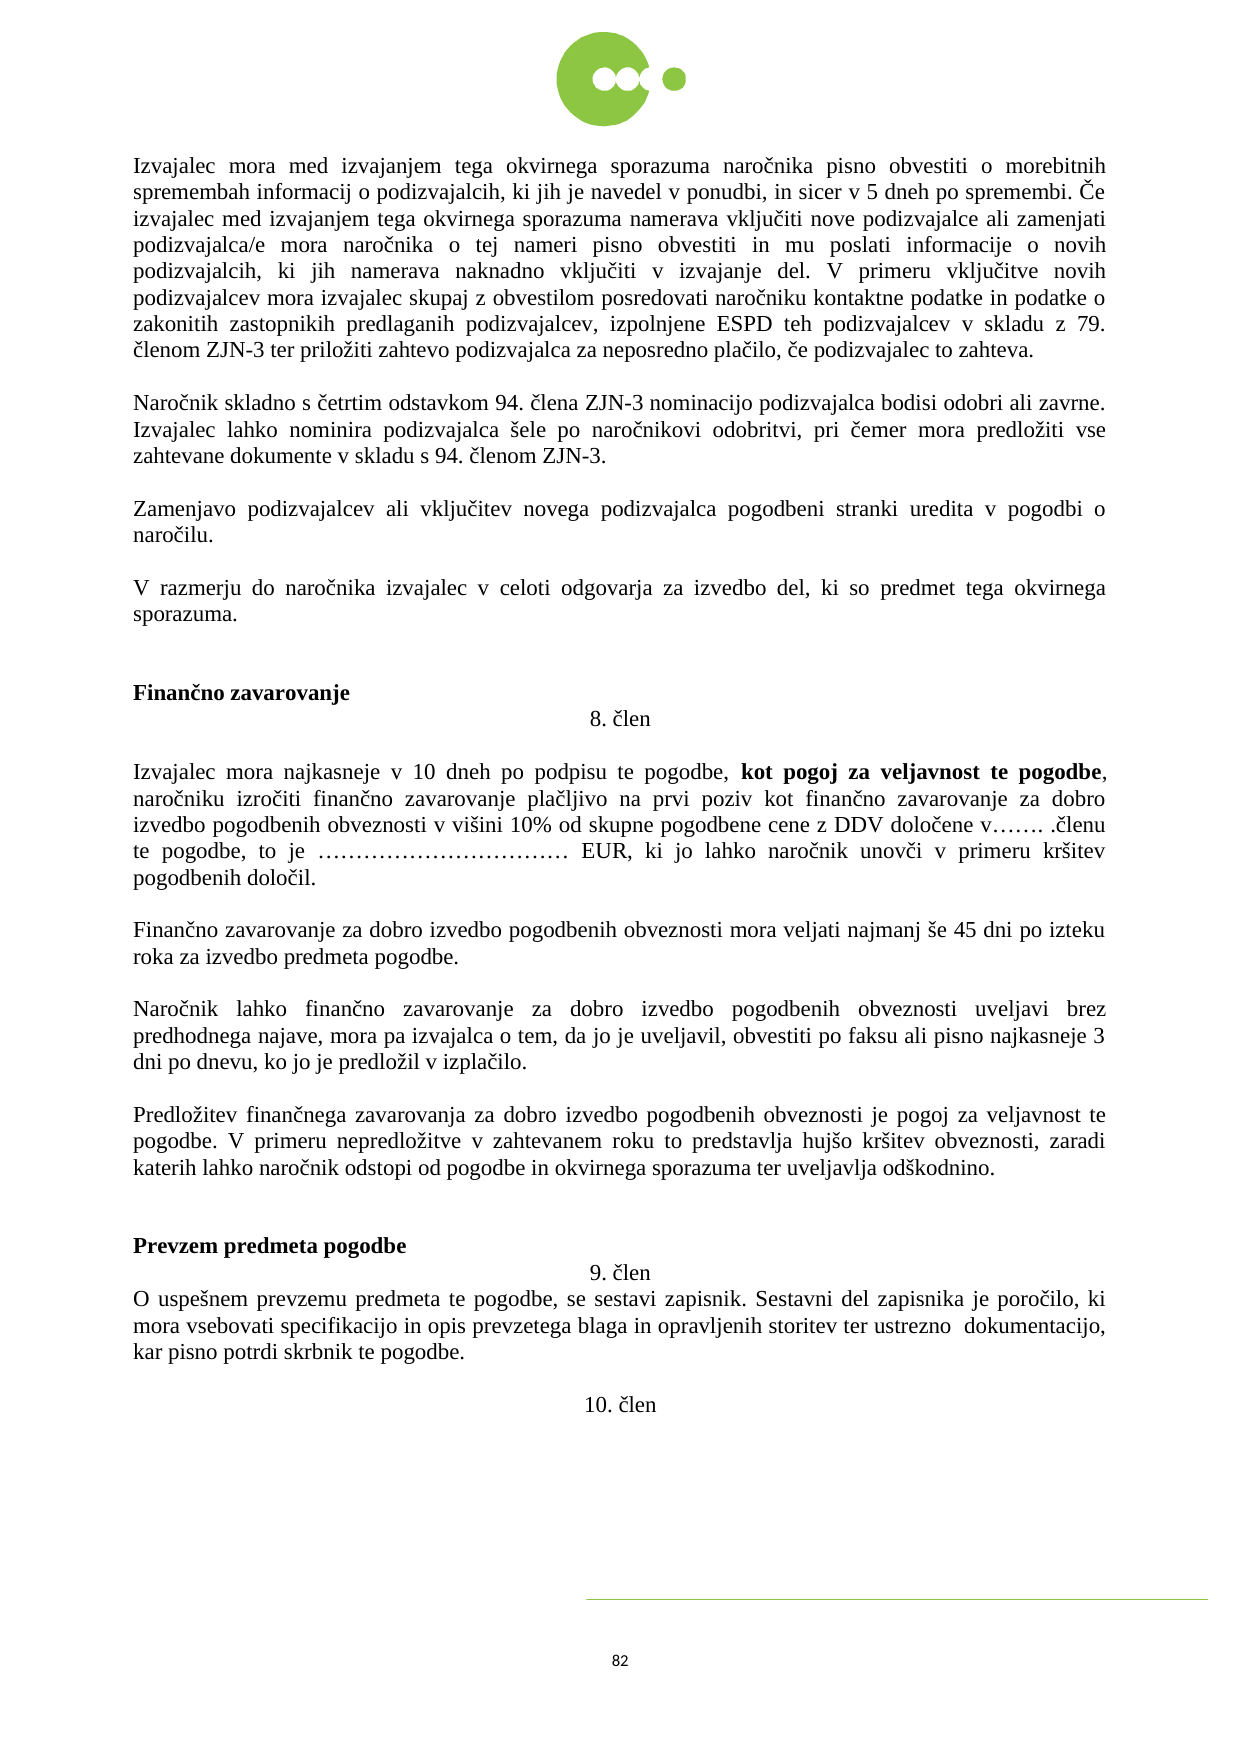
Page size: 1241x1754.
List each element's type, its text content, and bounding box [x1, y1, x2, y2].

text 8. člen [133, 706, 1107, 732]
text Prevzem predmeta pogodbe [133, 1233, 1107, 1259]
text 9. člen [133, 1259, 1107, 1285]
text O uspešnem prevzemu predmeta te pogodbe, se sestavi zapisnik. Sestavni del zapisnika je poročilo, ki mora vsebovati specifikacijo in opis prevzetega blaga in opravljenih storitev ter ustrezno dokumentacijo, kar pisno potrdi skrbnik te pogodbe. [133, 1285, 1107, 1364]
text Finančno zavarovanje [133, 679, 1107, 706]
text 10. člen [133, 1391, 1107, 1417]
text Zamenjavo podizvajalcev ali vključitev novega podizvajalca pogodbeni stranki uredita v pogodbi o naročilu. [133, 495, 1107, 547]
text Finančno zavarovanje za dobro izvedbo pogodbenih obveznosti mora veljati najmanj še 45 dni po izteku roka za izvedbo predmeta pogodbe. [133, 916, 1107, 969]
text Naročnik lahko finančno zavarovanje za dobro izvedbo pogodbenih obveznosti uveljavi brez predhodnega najave, mora pa izvajalca o tem, da jo je uveljavil, obvestiti po faksu ali pisno najkasneje 3 dni po dnevu, ko jo je predložil v izplačilo. [133, 995, 1107, 1074]
text V razmerju do naročnika izvajalec v celoti odgovarja za izvedbo del, ki so predmet tega okvirnega sporazuma. [133, 574, 1107, 626]
text Izvajalec mora najkasneje v 10 dneh po podpisu te pogodbe, kot pogoj za veljavnost te pogodbe, naročniku izročiti finančno zavarovanje plačljivo na prvi poziv kot finančno zavarovanje za dobro izvedbo pogodbenih obveznosti v višini 10% od skupne pogodbene cene z DDV določene v……. .členu te pogodbe, to je …………………………… EUR, ki jo lahko naročnik unovči v primeru kršitev pogodbenih določil. [133, 758, 1107, 890]
text Izvajalec mora med izvajanjem tega okvirnega sporazuma naročnika pisno obvestiti o morebitnih spremembah informacij o podizvajalcih, ki jih je navedel v ponudbi, in sicer v 5 dneh po spremembi. Če izvajalec med izvajanjem tega okvirnega sporazuma namerava vključiti nove podizvajalce ali zamenjati podizvajalca/e mora naročnika o tej nameri pisno obvestiti in mu poslati informacije o novih podizvajalcih, ki jih namerava naknadno vključiti v izvajanje del. V primeru vključitve novih podizvajalcev mora izvajalec skupaj z obvestilom posredovati naročniku kontaktne podatke in podatke o zakonitih zastopnikih predlaganih podizvajalcev, izpolnjene ESPD teh podizvajalcev v skladu z 79. členom ZJN-3 ter priložiti zahtevo podizvajalca za neposredno plačilo, če podizvajalec to zahteva. [133, 152, 1107, 363]
text Naročnik skladno s četrtim odstavkom 94. člena ZJN-3 nominacijo podizvajalca bodisi odobri ali zavrne. Izvajalec lahko nominira podizvajalca šele po naročnikovi odobritvi, pri čemer mora predložiti vse zahtevane dokumente v skladu s 94. členom ZJN-3. [133, 389, 1107, 468]
text Predložitev finančnega zavarovanja za dobro izvedbo pogodbenih obveznosti je pogoj za veljavnost te pogodbe. V primeru nepredložitve v zahtevanem roku to predstavlja hujšo kršitev obveznosti, zaradi katerih lahko naročnik odstopi od pogodbe in okvirnega sporazuma ter uveljavlja odškodnino. [133, 1101, 1107, 1180]
